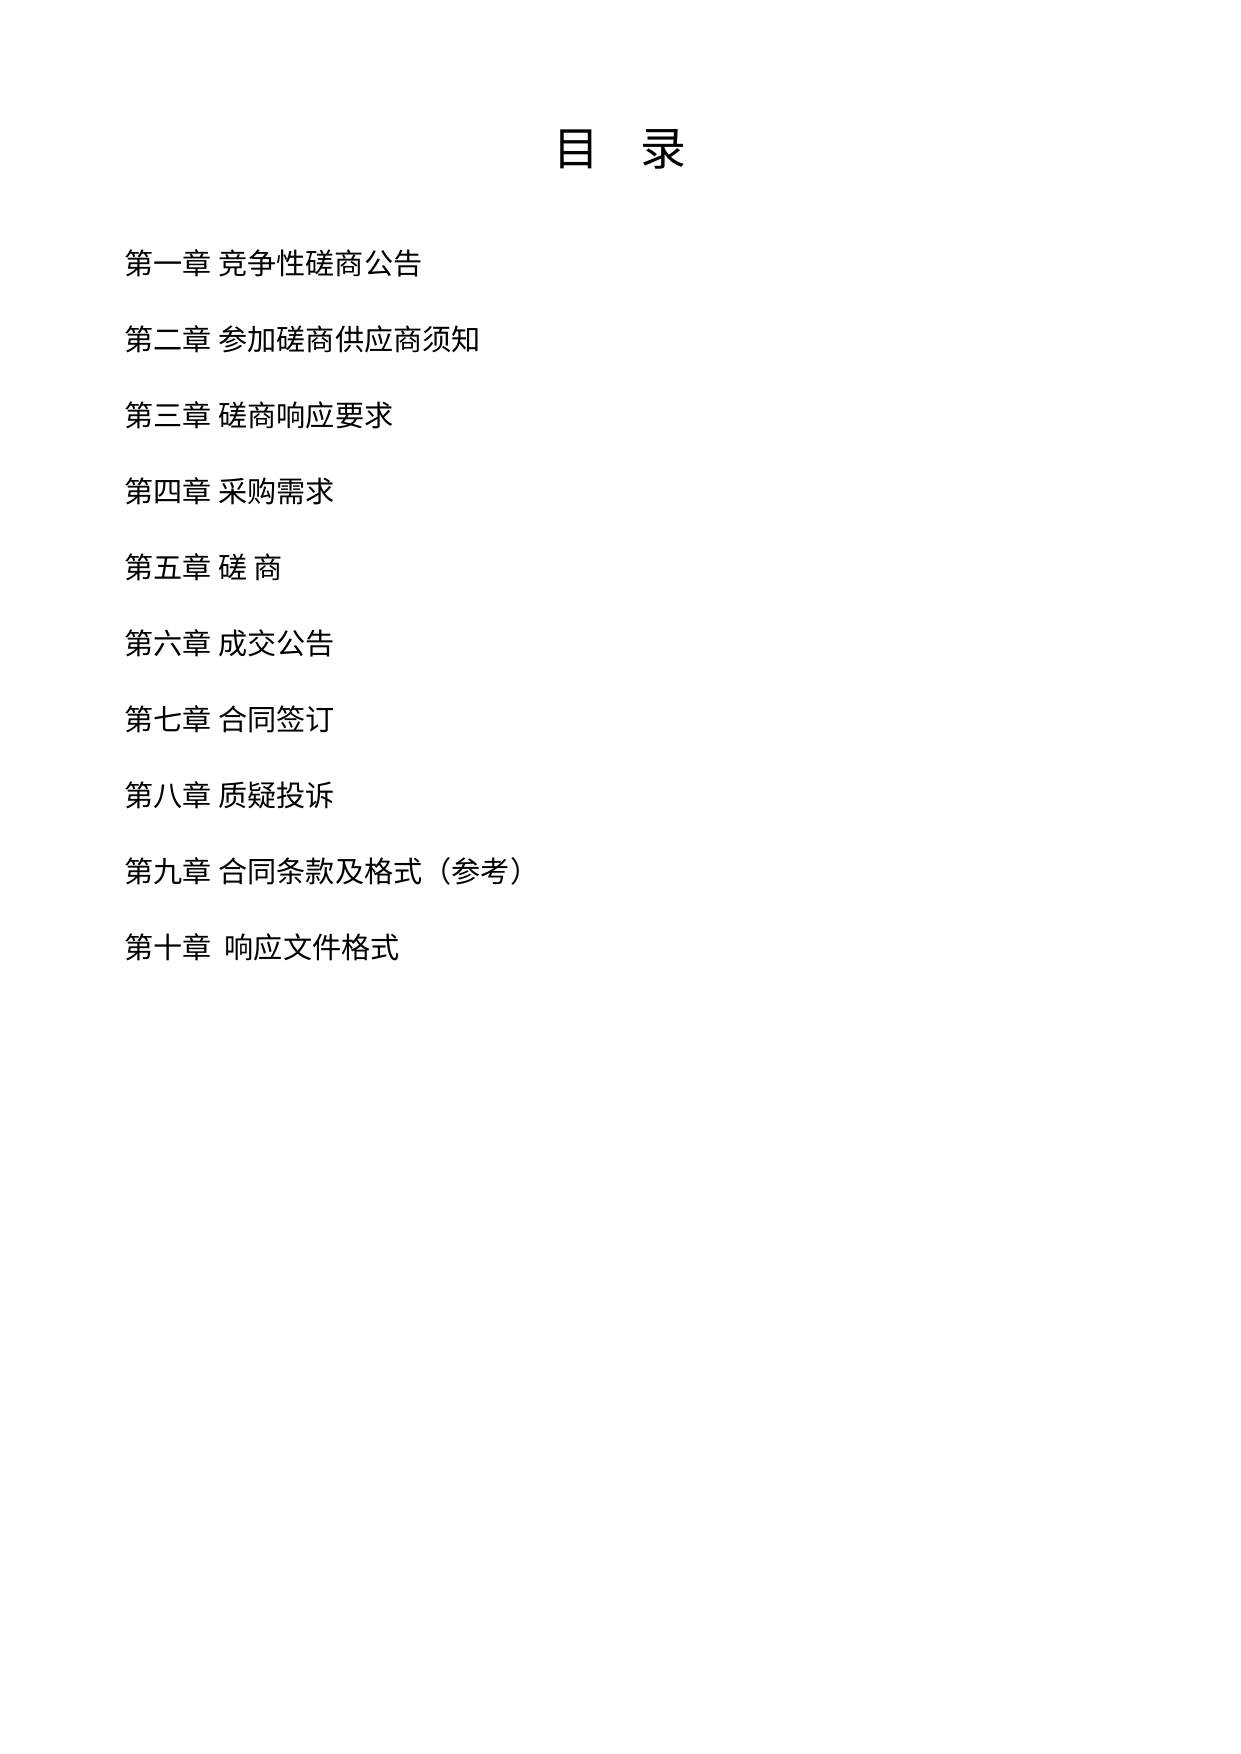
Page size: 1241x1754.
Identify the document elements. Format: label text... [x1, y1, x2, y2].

text 第六章 成交公告 [124, 620, 1116, 663]
text 第三章 磋商响应要求 [124, 393, 1116, 435]
text 第八章 质疑投诉 [124, 772, 1116, 814]
text 第二章 参加磋商供应商须知 [124, 317, 1116, 359]
text 第四章 采购需求 [124, 468, 1116, 511]
text 目 录 [124, 124, 1116, 176]
text 第五章 磋 商 [124, 544, 1116, 587]
text 第七章 合同签订 [124, 696, 1116, 739]
text 第十章 响应文件格式 [124, 924, 1116, 966]
text 第九章 合同条款及格式（参考） [124, 848, 1116, 891]
text 第一章 竞争性磋商公告 [124, 241, 1116, 283]
